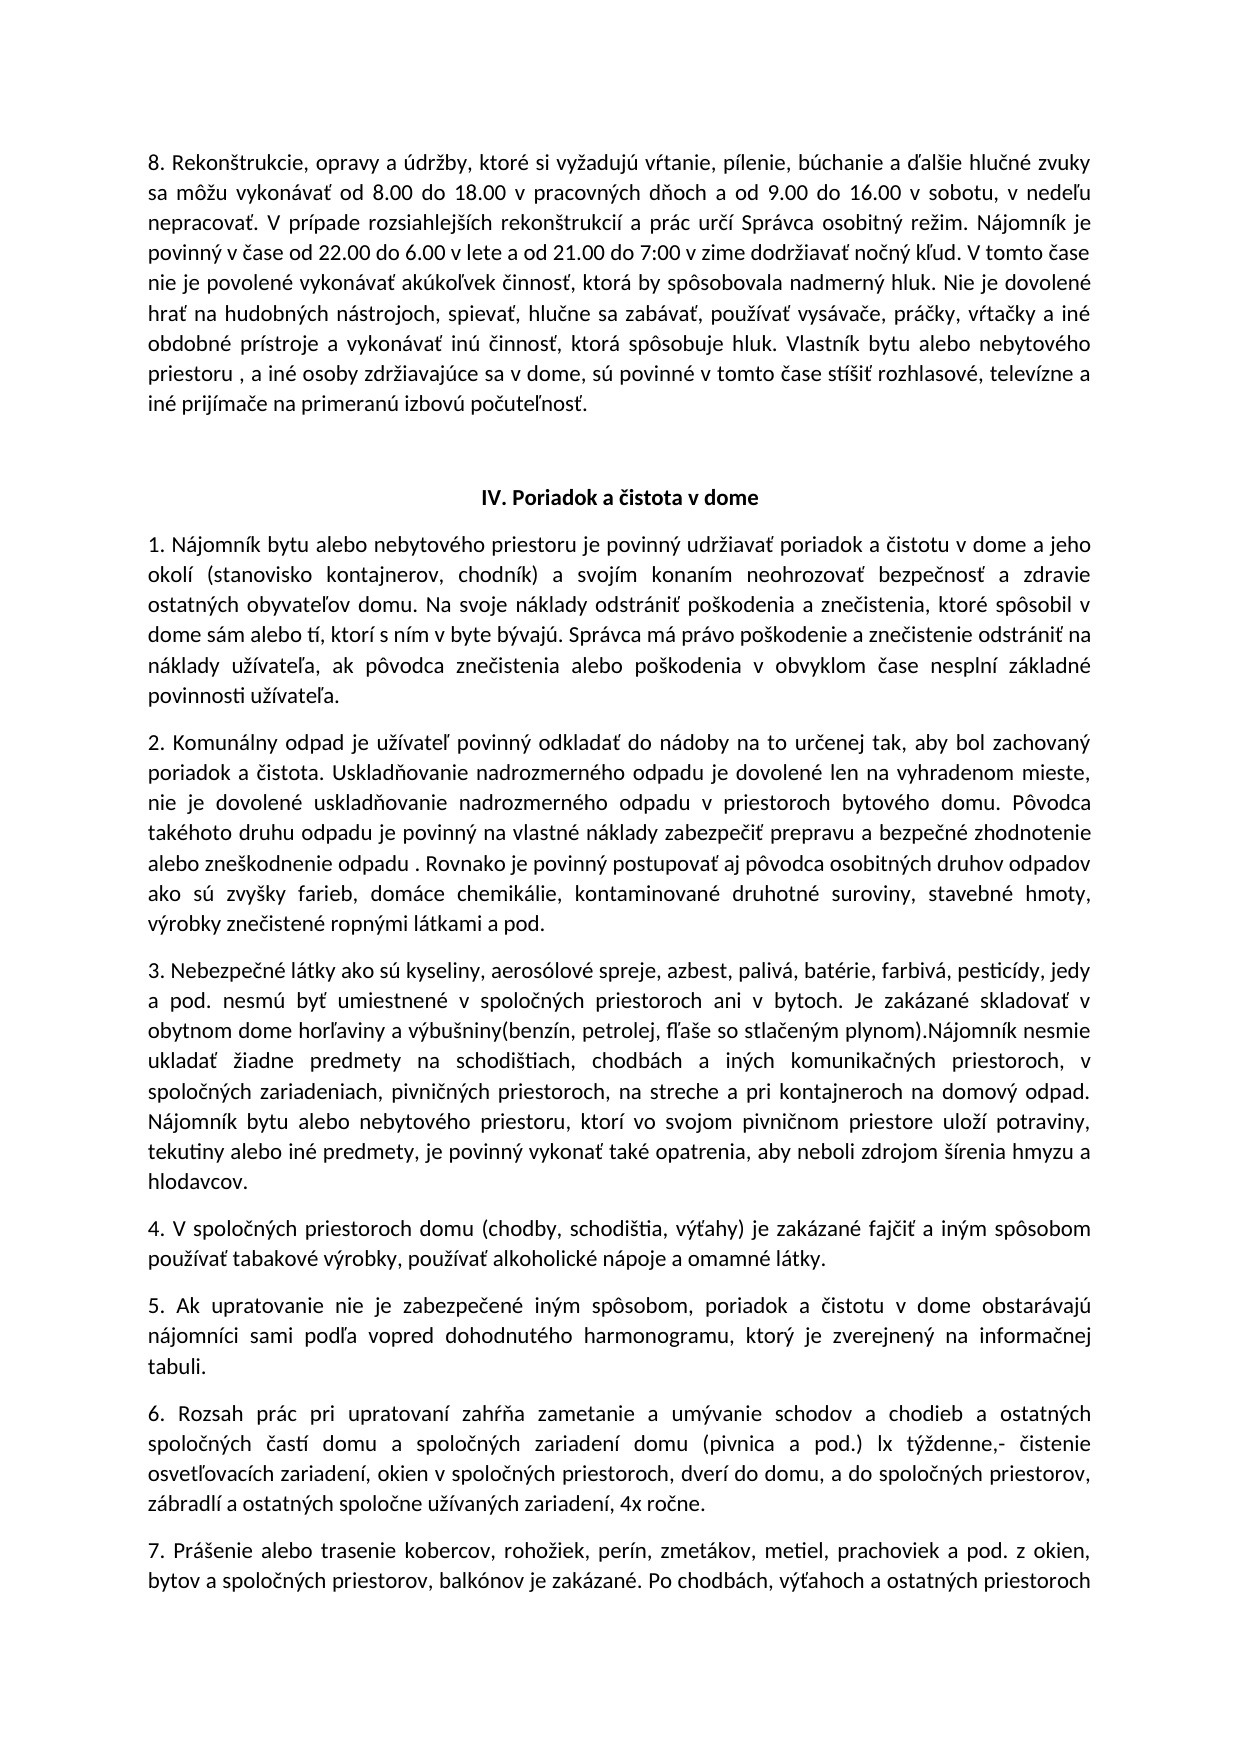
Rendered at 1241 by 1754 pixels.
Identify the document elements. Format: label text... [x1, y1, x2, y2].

text IV. Poriadok a čistota v dome [148, 483, 1093, 511]
text 5. Ak upratovanie nie je zabezpečené iným spôsobom, poriadok a čistotu v dome obstarávajú nájomníci sami podľa vopred dohodnutého harmonogramu, ktorý je zverejnený na informačnej tabuli. [148, 1291, 1093, 1380]
text 8. Rekonštrukcie, opravy a údržby, ktoré si vyžadujú vŕtanie, pílenie, búchanie a ďalšie hlučné zvuky sa môžu vykonávať od 8.00 do 18.00 v pracovných dňoch a od 9.00 do 16.00 v sobotu, v nedeľu nepracovať. V prípade rozsiahlejších rekonštrukcií a prác určí Správca osobitný režim. Nájomník je povinný v čase od 22.00 do 6.00 v lete a od 21.00 do 7:00 v zime dodržiavať nočný kľud. V tomto čase nie je povolené vykonávať akúkoľvek činnosť, ktorá by spôsobovala nadmerný hluk. Nie je dovolené hrať na hudobných nástrojoch, spievať, hlučne sa zabávať, používať vysávače, práčky, vŕtačky a iné obdobné prístroje a vykonávať inú činnosť, ktorá spôsobuje hluk. Vlastník bytu alebo nebytového priestoru , a iné osoby zdržiavajúce sa v dome, sú povinné v tomto čase stíšiť rozhlasové, televízne a iné prijímače na primeranú izbovú počuteľnosť. [148, 148, 1093, 417]
text 6. Rozsah prác pri upratovaní zahŕňa zametanie a umývanie schodov a chodieb a ostatných spoločných častí domu a spoločných zariadení domu (pivnica a pod.) lx týždenne,- čistenie osvetľovacích zariadení, okien v spoločných priestoroch, dverí do domu, a do spoločných priestorov, zábradlí a ostatných spoločne užívaných zariadení, 4x ročne. [148, 1399, 1093, 1517]
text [148, 1536, 1093, 1594]
text 2. Komunálny odpad je užívateľ povinný odkladať do nádoby na to určenej tak, aby bol zachovaný poriadok a čistota. Uskladňovanie nadrozmerného odpadu je dovolené len na vyhradenom mieste, nie je dovolené uskladňovanie nadrozmerného odpadu v priestoroch bytového domu. Pôvodca takéhoto druhu odpadu je povinný na vlastné náklady zabezpečiť prepravu a bezpečné zhodnotenie alebo zneškodnenie odpadu . Rovnako je povinný postupovať aj pôvodca osobitných druhov odpadov ako sú zvyšky farieb, domáce chemikálie, kontaminované druhotné suroviny, stavebné hmoty, výrobky znečistené ropnými látkami a pod. [148, 728, 1093, 937]
text 1. Nájomník bytu alebo nebytového priestoru je povinný udržiavať poriadok a čistotu v dome a jeho okolí (stanovisko kontajnerov, chodník) a svojím konaním neohrozovať bezpečnosť a zdravie ostatných obyvateľov domu. Na svoje náklady odstrániť poškodenia a znečistenia, ktoré spôsobil v dome sám alebo tí, ktorí s ním v byte bývajú. Správca má právo poškodenie a znečistenie odstrániť na náklady užívateľa, ak pôvodca znečistenia alebo poškodenia v obvyklom čase nesplní základné povinnosti užívateľa. [148, 530, 1093, 709]
text 3. Nebezpečné látky ako sú kyseliny, aerosólové spreje, azbest, palivá, batérie, farbivá, pesticídy, jedy a pod. nesmú byť umiestnené v spoločných priestoroch ani v bytoch. Je zakázané skladovať v obytnom dome horľaviny a výbušniny(benzín, petrolej, fľaše so stlačeným plynom).Nájomník nesmie ukladať žiadne predmety na schodištiach, chodbách a iných komunikačných priestoroch, v spoločných zariadeniach, pivničných priestoroch, na streche a pri kontajneroch na domový odpad. Nájomník bytu alebo nebytového priestoru, ktorí vo svojom pivničnom priestore uloží potraviny, tekutiny alebo iné predmety, je povinný vykonať také opatrenia, aby neboli zdrojom šírenia hmyzu a hlodavcov. [148, 956, 1093, 1195]
text 4. V spoločných priestoroch domu (chodby, schodištia, výťahy) je zakázané fajčiť a iným spôsobom používať tabakové výrobky, používať alkoholické nápoje a omamné látky. [148, 1214, 1093, 1272]
